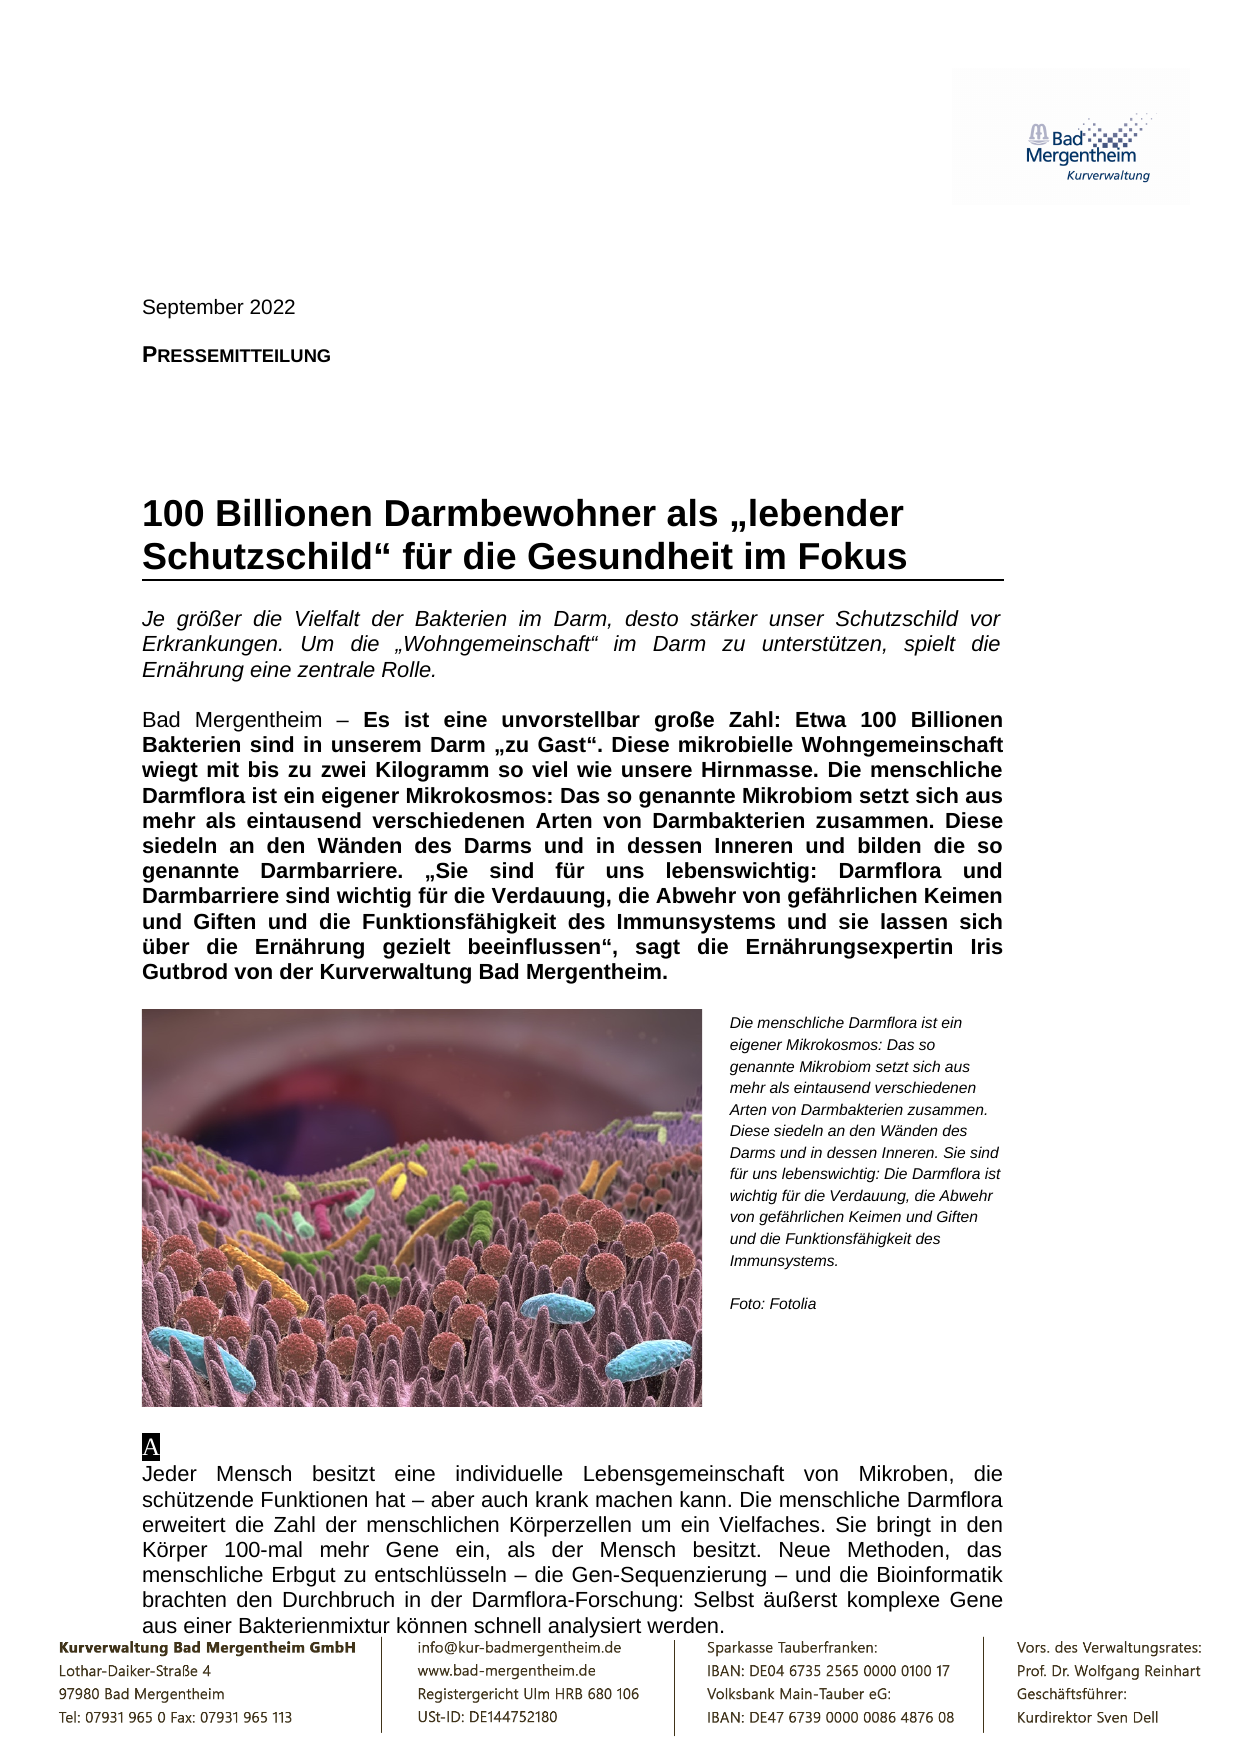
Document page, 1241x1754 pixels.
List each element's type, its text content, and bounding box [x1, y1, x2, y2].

text September 2022 [142, 295, 1004, 319]
picture [952, 68, 1191, 205]
text Pressemitteilung [142, 343, 1004, 367]
picture [2, 1629, 1241, 1747]
picture [141, 1009, 703, 1407]
text A [142, 1432, 1004, 1461]
text Je größer die Vielfalt der Bakterien im Darm, desto stärker unser Schutzschild vor Erkrankungen. Um die „Wohngemeinschaft“ im Darm zu unterstützen, spielt die Ernährung eine zentrale Rolle. [142, 606, 1004, 682]
text Bad Mergentheim – Es ist eine unvorstellbar große Zahl: Etwa 100 Billionen Bakterien sind in unserem Darm „zu Gast“. Diese mikrobielle Wohngemeinschaft wiegt mit bis zu zwei Kilogramm so viel wie unsere Hirnmasse. Die menschliche Darmflora ist ein eigener Mikrokosmos: Das so genannte Mikrobiom setzt sich aus mehr als eintausend verschiedenen Arten von Darmbakterien zusammen. Diese siedeln an den Wänden des Darms und in dessen Inneren und bilden die so genannte Darmbarriere. „Sie sind für uns lebenswichtig: Darmflora und Darmbarriere sind wichtig für die Verdauung, die Abwehr von gefährlichen Keimen und Giften und die Funktionsfähigkeit des Immunsystems und sie lassen sich über die Ernährung gezielt beeinflussen“, sagt die Ernährungsexpertin Iris Gutbrod von der Kurverwaltung Bad Mergentheim. [142, 707, 1004, 984]
text 100 Billionen Darmbewohner als „lebender Schutzschild“ für die Gesundheit im Fokus [142, 491, 1004, 579]
text Jeder Mensch besitzt eine individuelle Lebensgemeinschaft von Mikroben, die schützende Funktionen hat – aber auch krank machen kann. Die menschliche Darmflora erweitert die Zahl der menschlichen Körperzellen um ein Vielfaches. Sie bringt in den Körper 100-mal mehr Gene ein, als der Mensch besitzt. Neue Methoden, das menschliche Erbgut zu entschlüsseln – die Gen-Sequenzierung – und die Bioinformatik brachten den Durchbruch in der Darmflora-Forschung: Selbst äußerst komplexe Gene aus einer Bakterienmixtur können schnell analysiert werden. [142, 1461, 1004, 1638]
